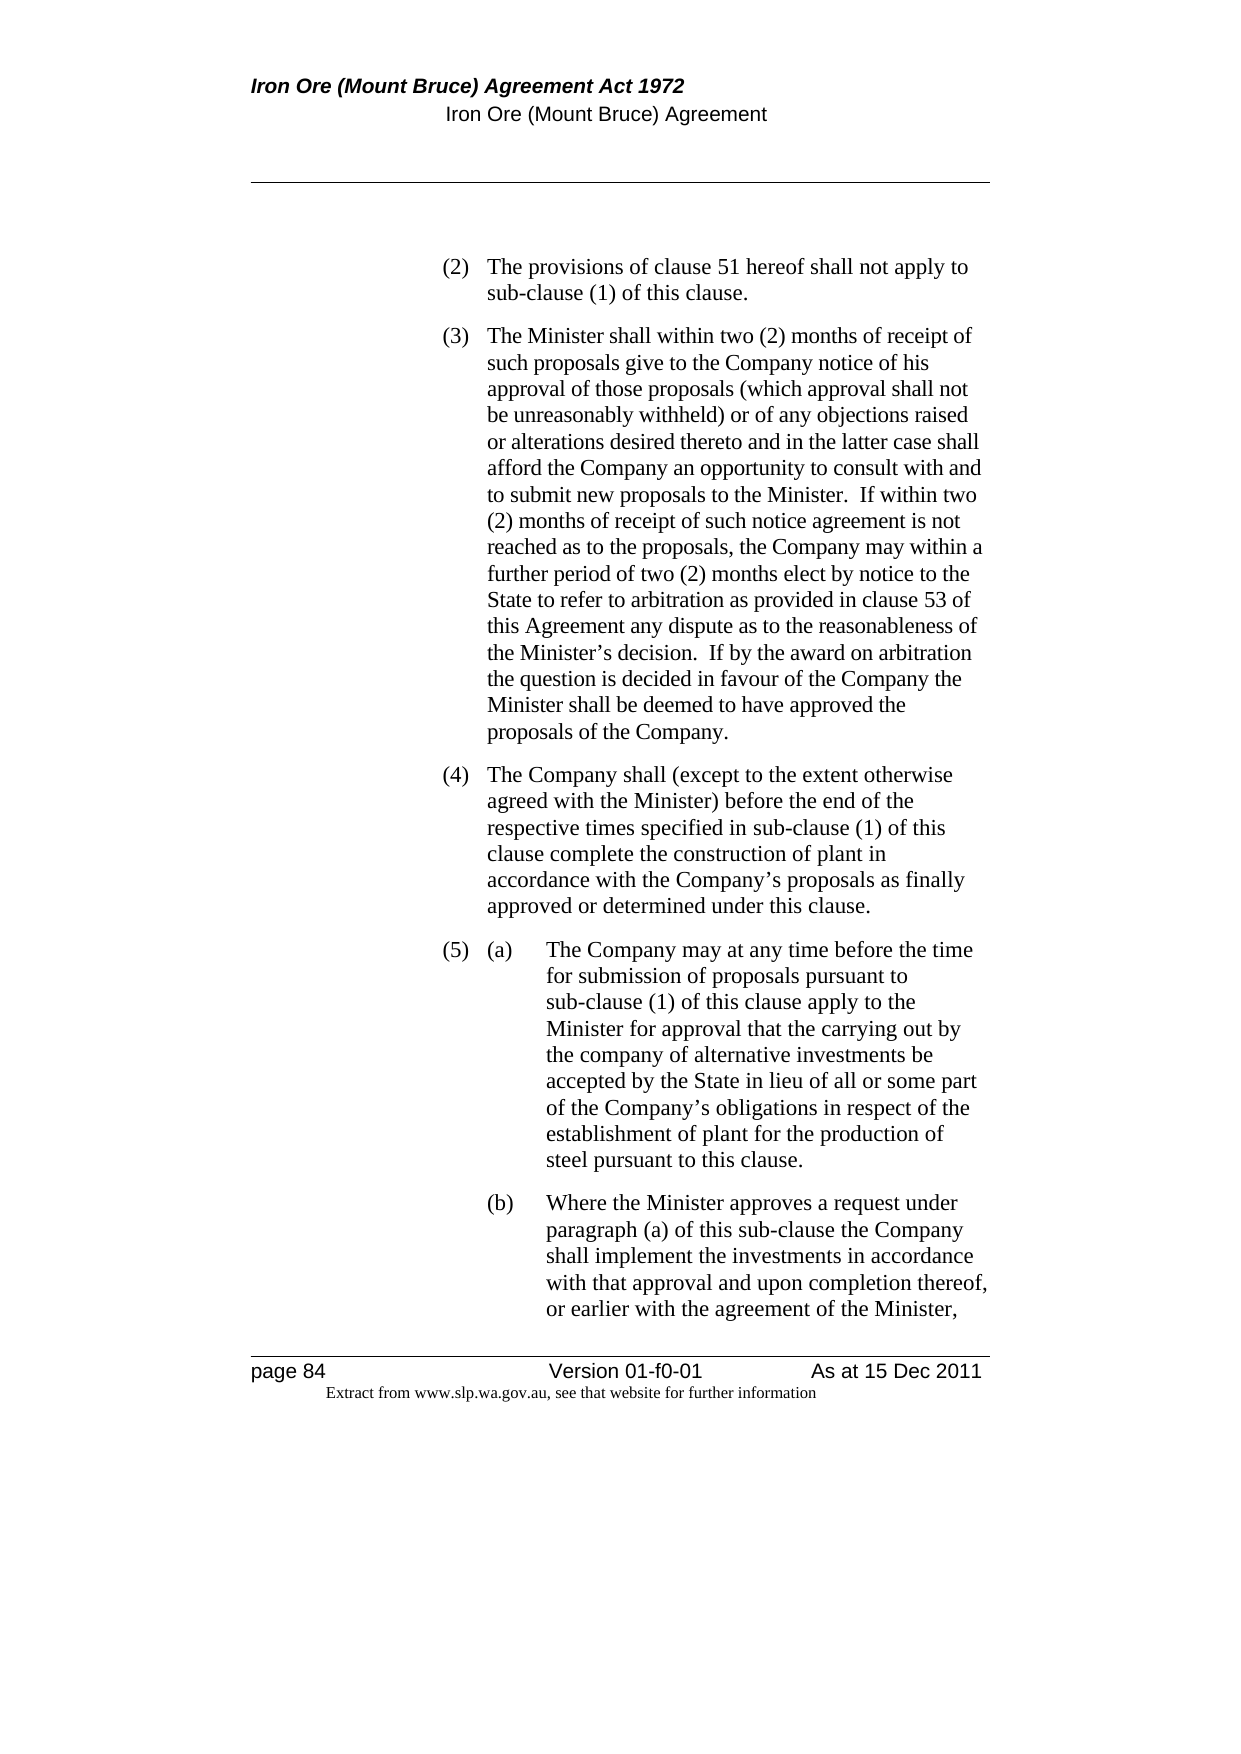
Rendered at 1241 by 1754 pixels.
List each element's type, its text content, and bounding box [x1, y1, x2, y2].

text (4) The Company shall (except to the extent otherwise agreed with the Minister) before the end of the respective times specified in sub-clause (1) of this clause complete the construction of plant in accordance with the Company’s proposals as finally approved or determined under this clause. [132, 761, 990, 919]
text (5) (a) The Company may at any time before the time for submission of proposals pursuant to sub-clause (1) of this clause apply to the Minister for approval that the carrying out by the company of alternative investments be accepted by the State in lieu of all or some part of the Company’s obligations in respect of the establishment of plant for the production of steel pursuant to this clause. [206, 936, 990, 1173]
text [191, 1189, 990, 1321]
text (3) The Minister shall within two (2) months of receipt of such proposals give to the Company notice of his approval of those proposals (which approval shall not be unreasonably withheld) or of any objections raised or alterations desired thereto and in the latter case shall afford the Company an opportunity to consult with and to submit new proposals to the Minister. If within two (2) months of receipt of such notice agreement is not reached as to the proposals, the Company may within a further period of two (2) months elect by notice to the State to refer to arbitration as provided in clause 53 of this Agreement any dispute as to the reasonableness of the Minister’s decision. If by the award on arbitration the question is decided in favour of the Company the Minister shall be deemed to have approved the proposals of the Company. [132, 322, 990, 744]
text (2) The provisions of clause 51 hereof shall not apply to sub-clause (1) of this clause. [132, 253, 990, 306]
